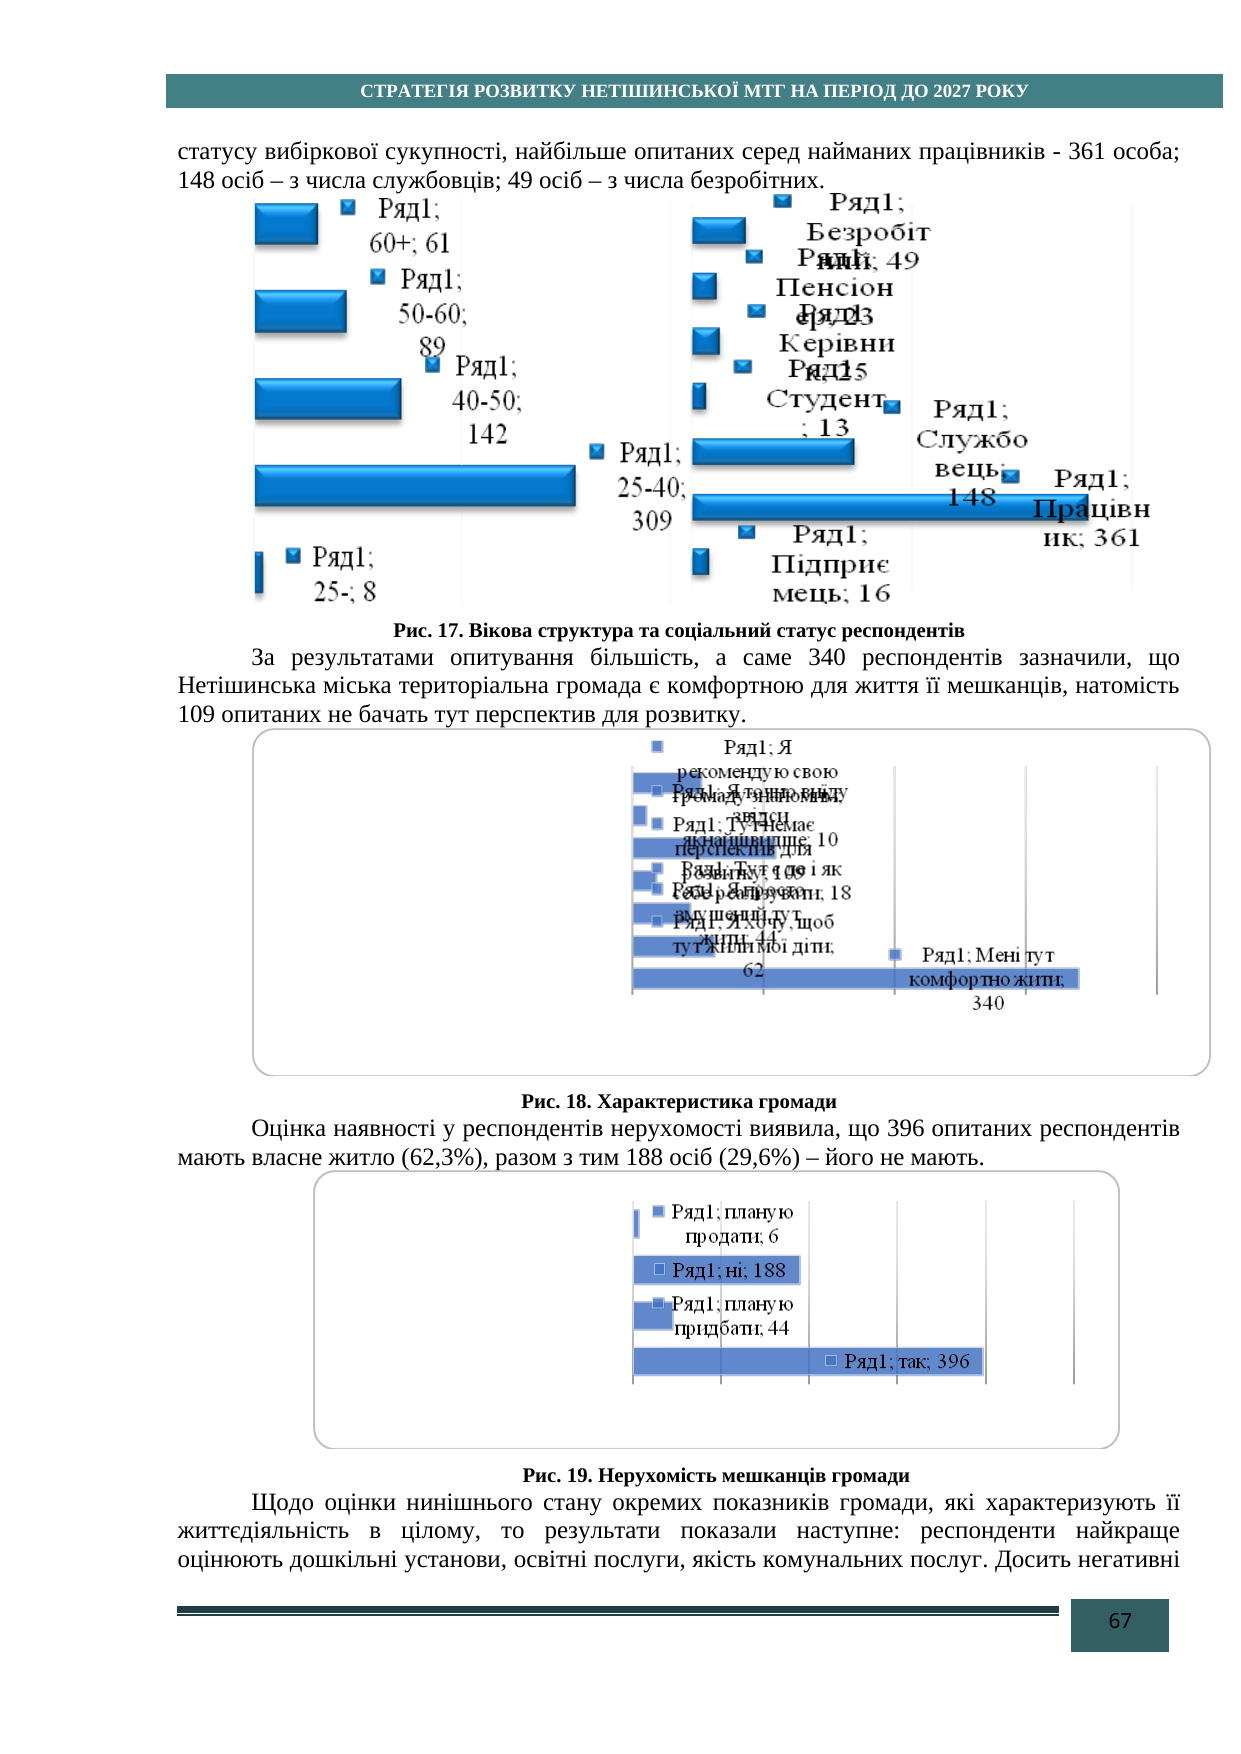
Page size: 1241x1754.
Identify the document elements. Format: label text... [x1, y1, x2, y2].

text Рис. 19. Нерухомість мешканців громади [177, 1463, 1181, 1487]
text За результатами опитування більшість, а саме 340 респондентів зазначили, що Нетішинська міська територіальна громада є комфортною для життя її мешканців, натомість 109 опитаних не бачать тут перспектив для розвитку. [177, 642, 1181, 728]
text Оцінка наявності у респондентів нерухомості виявила, що 396 опитаних респондентів мають власне житло (62,3%), разом з тим 188 осіб (29,6%) – його не мають. [177, 1113, 1181, 1171]
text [177, 1487, 1181, 1573]
text Рис. 18. Характеристика громади [177, 1089, 1181, 1113]
picture [312, 1170, 1120, 1449]
picture [251, 193, 1153, 604]
picture [251, 728, 1211, 1076]
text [177, 136, 1181, 194]
text Рис. 17. Вікова структура та соціальний статус респондентів [177, 618, 1181, 642]
